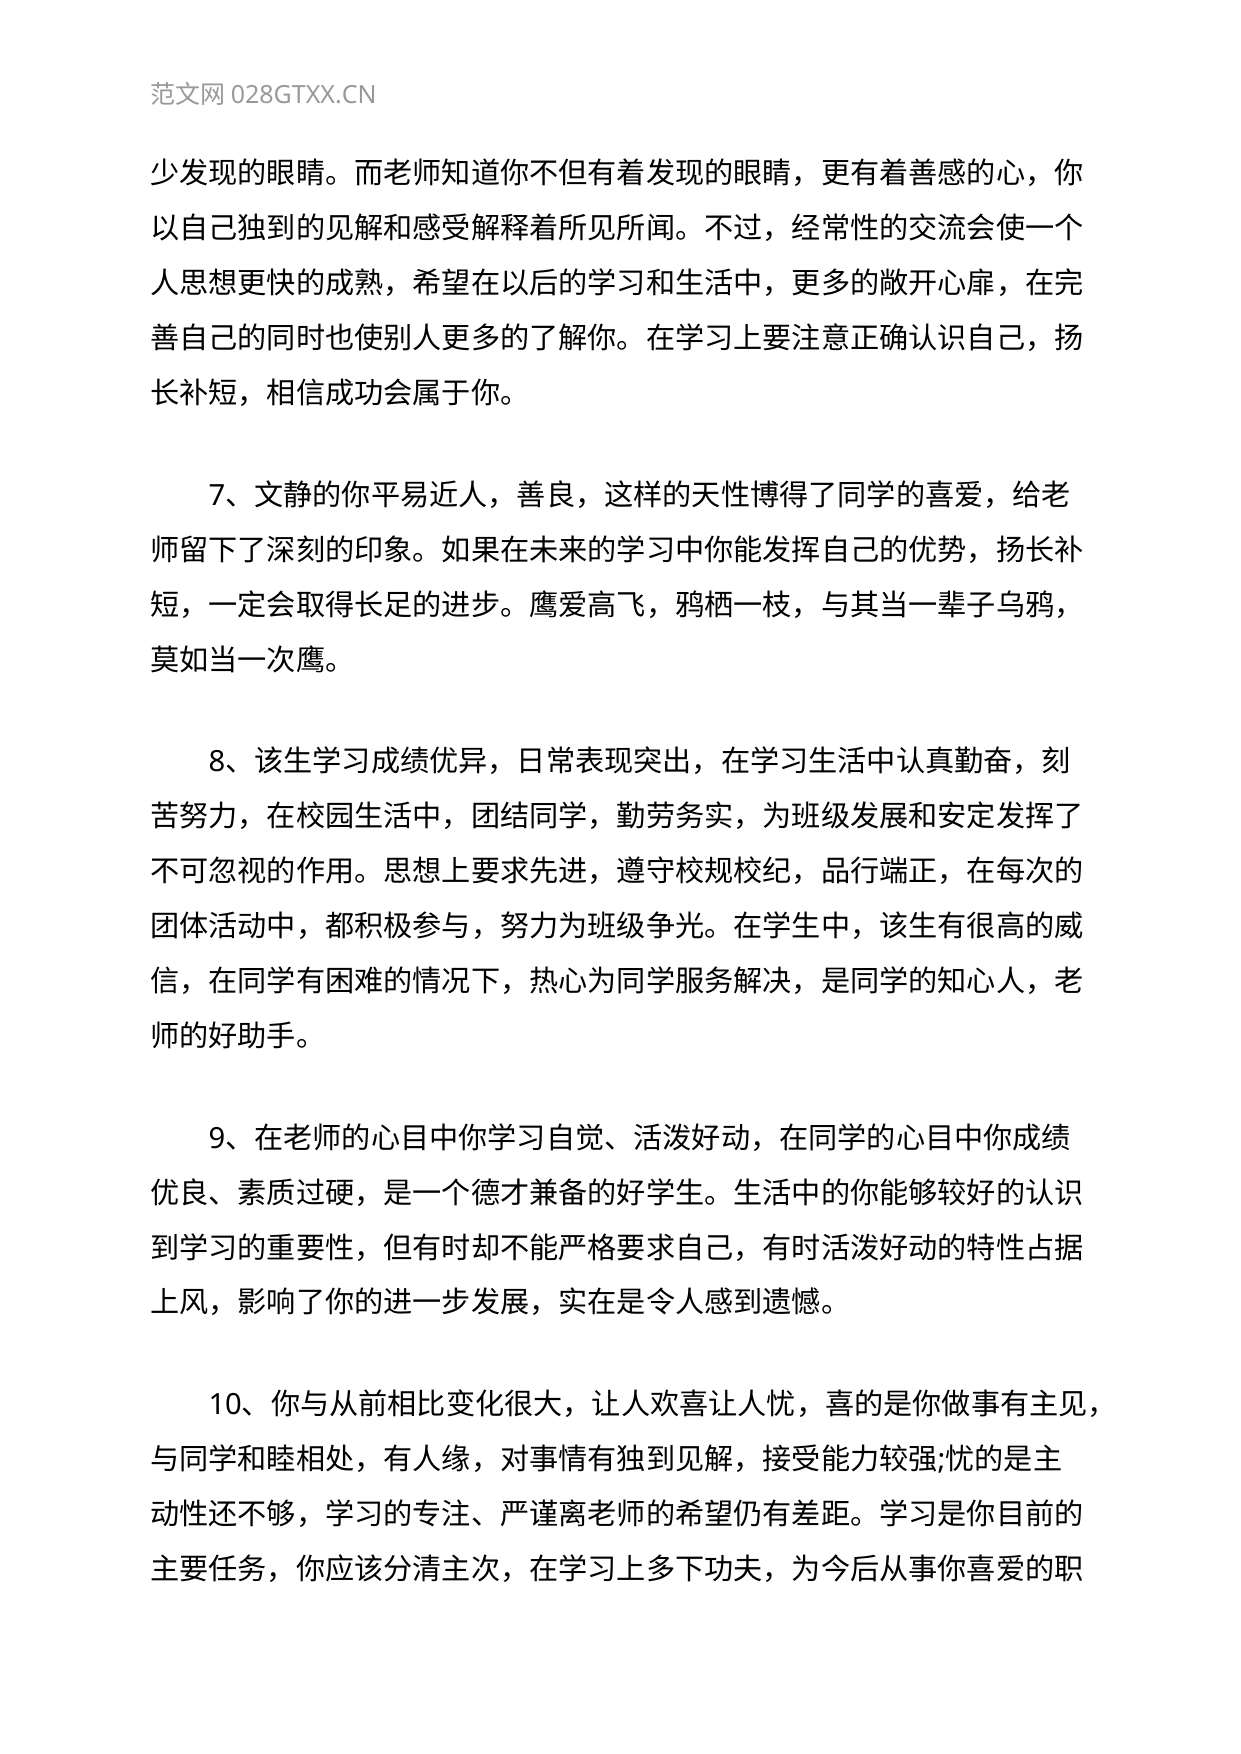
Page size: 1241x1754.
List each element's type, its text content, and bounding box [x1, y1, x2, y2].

text 7、文静的你平易近人，善良，这样的天性博得了同学的喜爱，给老师留下了深刻的印象。如果在未来的学习中你能发挥自己的优势，扬长补短，一定会取得长足的进步。鹰爱高飞，鸦栖一枝，与其当一辈子乌鸦，莫如当一次鹰。 [150, 471, 1090, 678]
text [150, 1381, 1090, 1588]
text 8、该生学习成绩优异，日常表现突出，在学习生活中认真勤奋，刻苦努力，在校园生活中，团结同学，勤劳务实，为班级发展和安定发挥了不可忽视的作用。思想上要求先进，遵守校规校纪，品行端正，在每次的团体活动中，都积极参与，努力为班级争光。在学生中，该生有很高的威信，在同学有困难的情况下，热心为同学服务解决，是同学的知心人，老师的好助手。 [150, 738, 1090, 1055]
text 9、在老师的心目中你学习自觉、活泼好动，在同学的心目中你成绩优良、素质过硬，是一个德才兼备的好学生。生活中的你能够较好的认识到学习的重要性，但有时却不能严格要求自己，有时活泼好动的特性占据上风，影响了你的进一步发展，实在是令人感到遗憾。 [150, 1114, 1090, 1321]
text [150, 150, 1090, 412]
